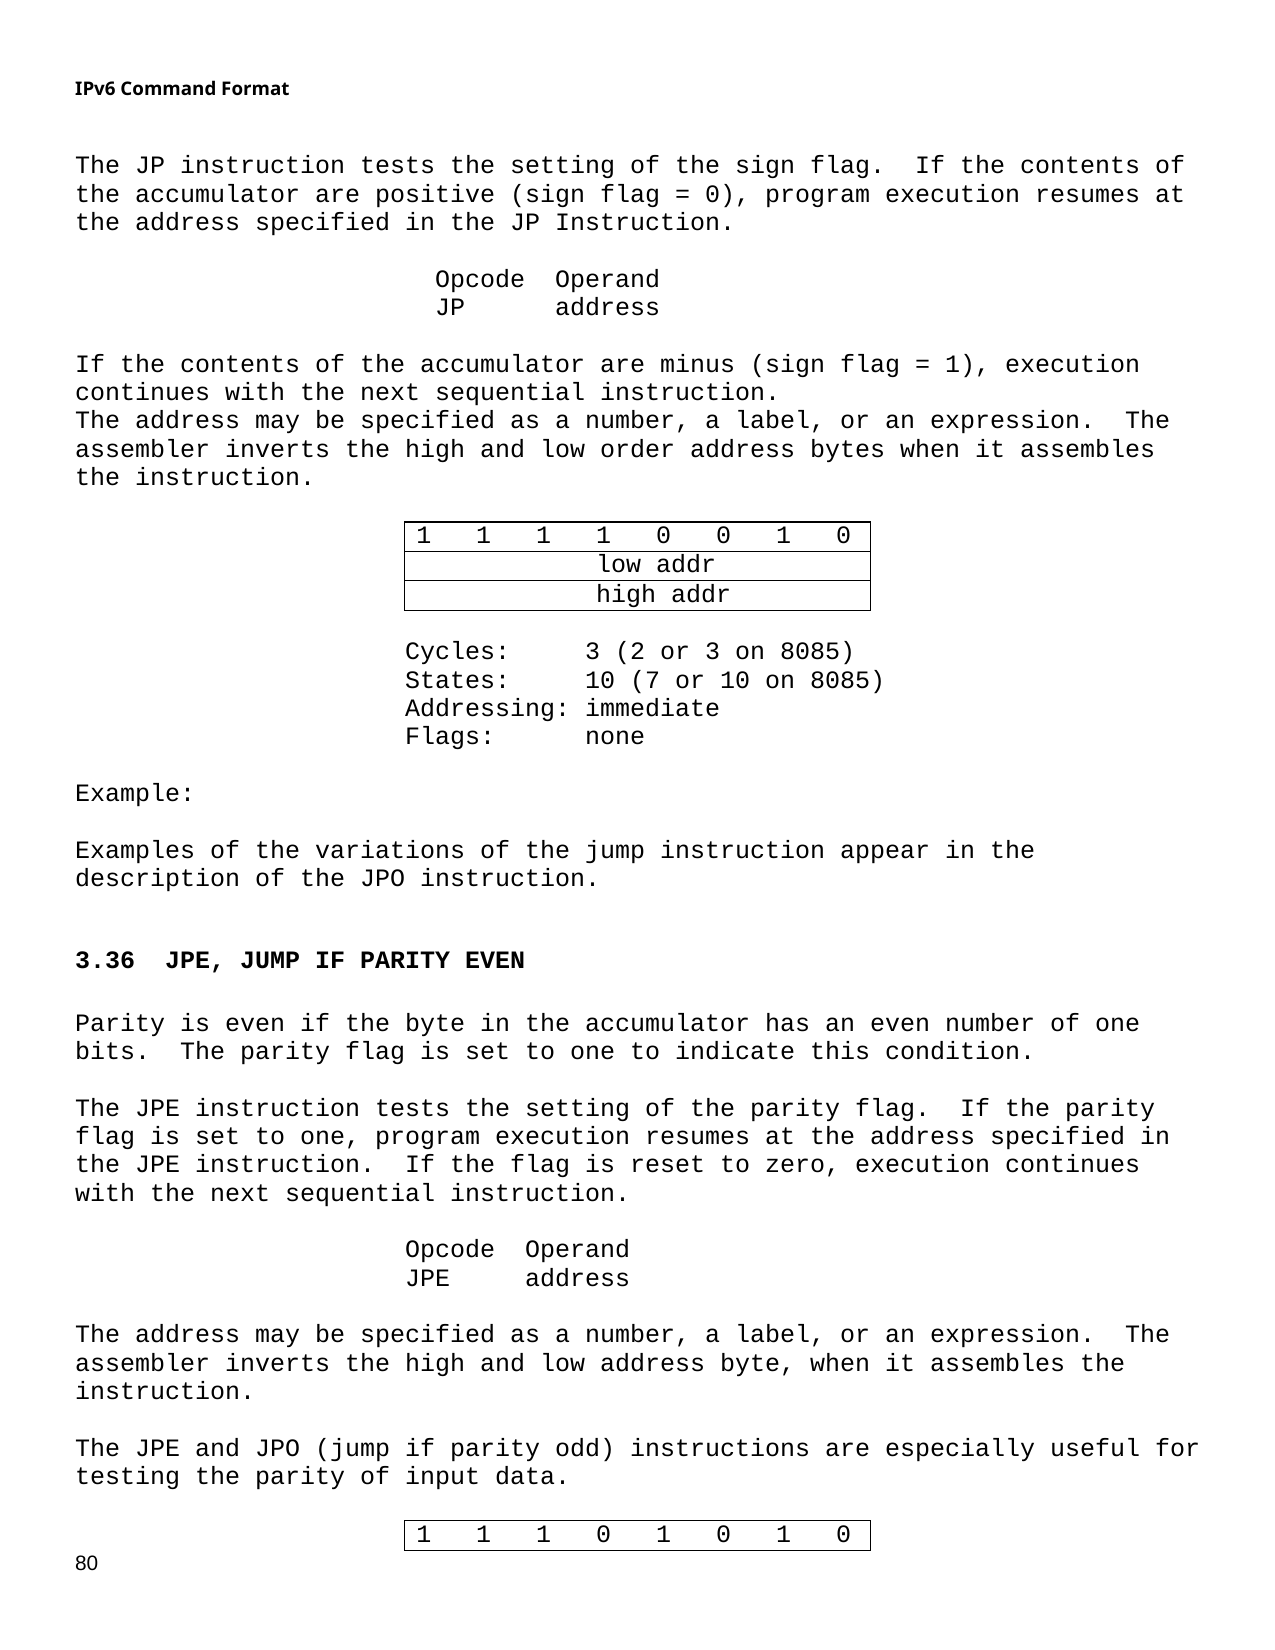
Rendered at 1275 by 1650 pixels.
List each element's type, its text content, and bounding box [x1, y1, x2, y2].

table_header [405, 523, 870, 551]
text The JPE and JPO (jump if parity odd) instructions are especially useful for testing the parity of input data. [75, 1435, 1200, 1492]
text The JP instruction tests the setting of the sign flag. If the contents of the accumulator are positive (sign flag = 0), program execution resumes at the address specified in the JP Instruction. [75, 153, 1200, 238]
text The address may be specified as a number, a label, or an expression. The assembler inverts the high and low order address bytes when it assembles the instruction. [75, 408, 1200, 493]
text Opcode Operand [75, 1237, 1200, 1265]
subtitle JPE, JUMP IF PARITY EVEN [75, 947, 1200, 976]
text States: 10 (7 or 10 on 8085) [75, 667, 1200, 696]
text JPE address [75, 1265, 1200, 1293]
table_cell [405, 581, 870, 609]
text The address may be specified as a number, a label, or an expression. The assembler inverts the high and low address byte, when it assembles the instruction. [75, 1322, 1200, 1407]
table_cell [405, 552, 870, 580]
text JP address [75, 295, 1200, 323]
text If the contents of the accumulator are minus (sign flag = 1), execution continues with the next sequential instruction. [75, 351, 1200, 408]
text Flags: none [75, 724, 1200, 752]
text Cycles: 3 (2 or 3 on 8085) [75, 639, 1200, 667]
text The JPE instruction tests the setting of the parity flag. If the parity flag is set to one, program execution resumes at the address specified in the JPE instruction. If the flag is reset to zero, execution continues with the next sequential instruction. [75, 1095, 1200, 1208]
text Opcode Operand [75, 266, 1200, 295]
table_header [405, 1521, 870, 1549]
text Addressing: immediate [75, 696, 1200, 724]
text Examples of the variations of the jump instruction appear in the description of the JPO instruction. [75, 837, 1200, 894]
text Parity is even if the byte in the accumulator has an even number of one bits. The parity flag is set to one to indicate this condition. [75, 1010, 1200, 1067]
text Example: [75, 781, 1200, 809]
